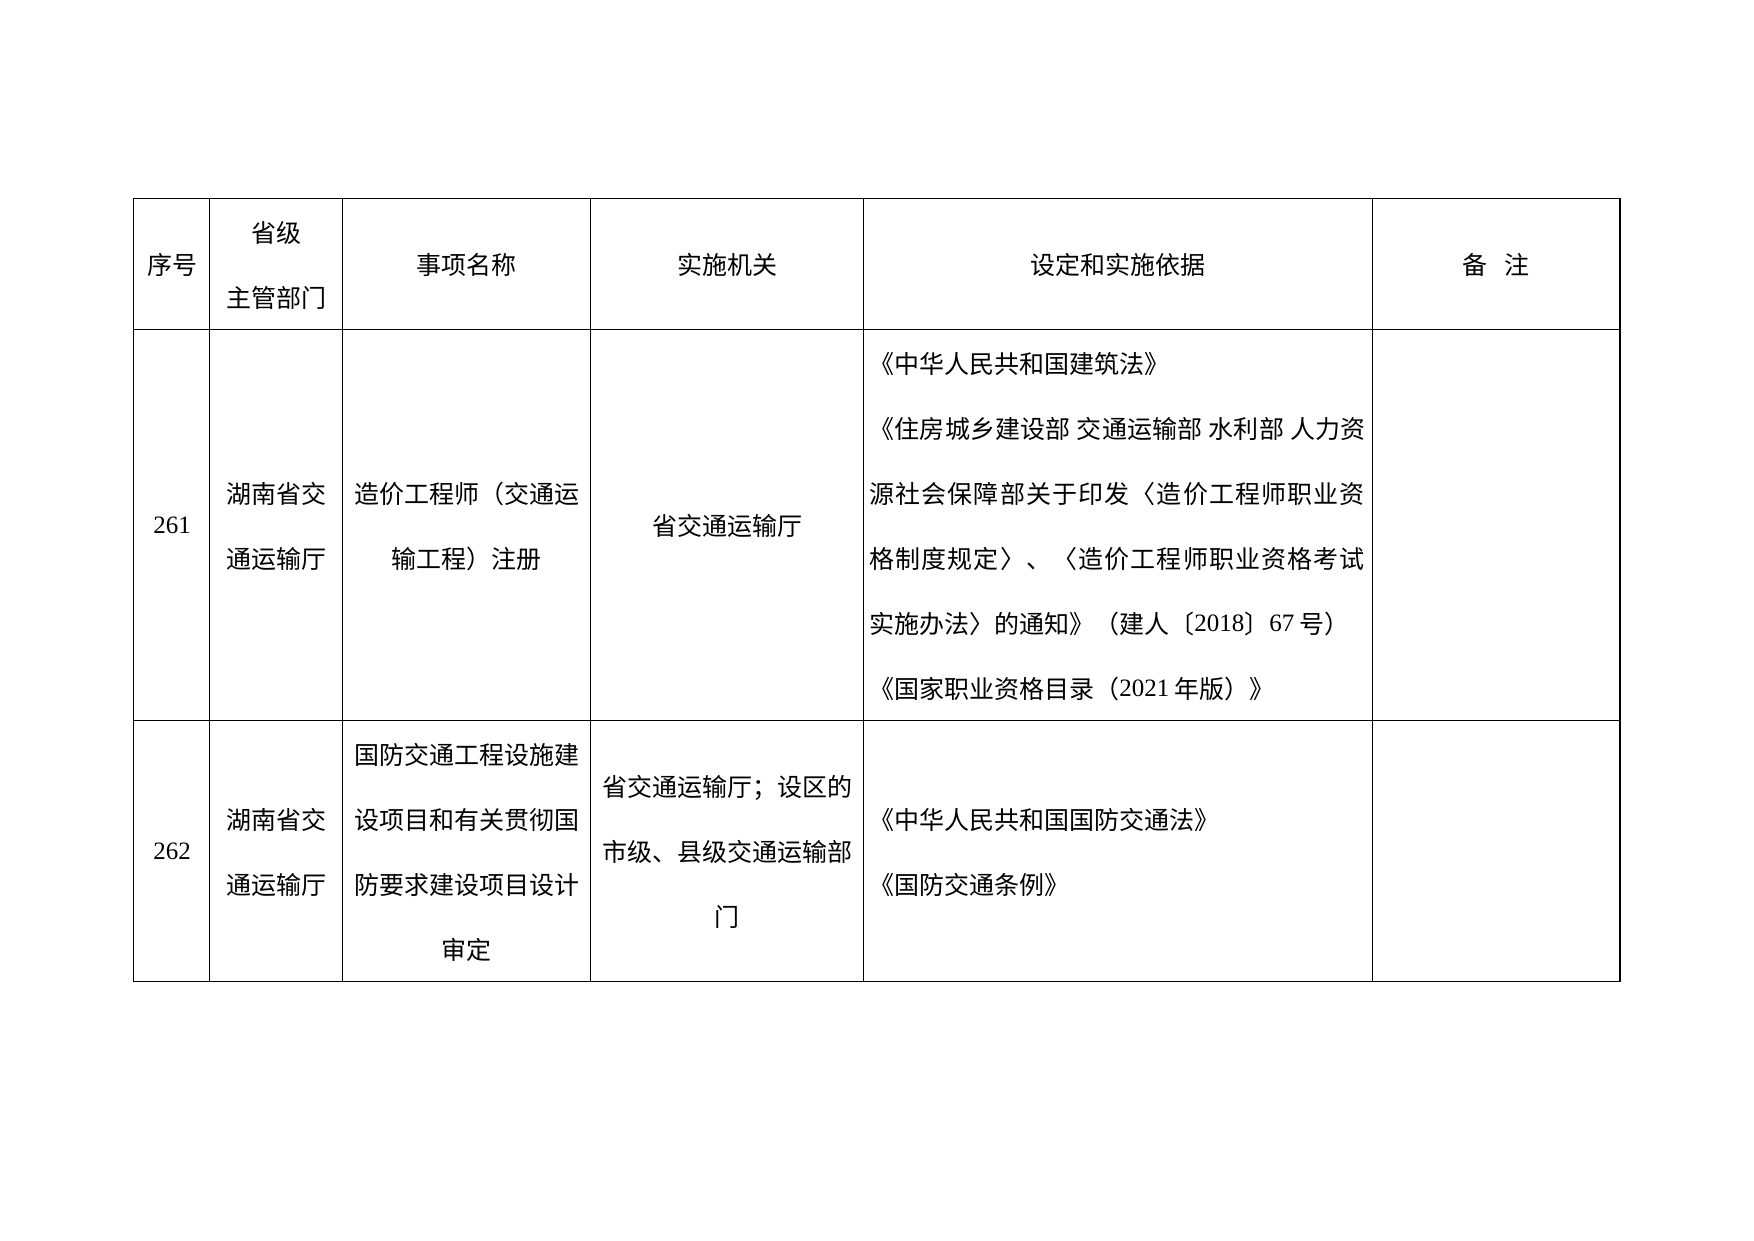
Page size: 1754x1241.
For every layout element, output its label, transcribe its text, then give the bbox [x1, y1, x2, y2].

table_cell [1373, 721, 1619, 981]
table_cell [1373, 330, 1619, 720]
table_cell 省交通运输厅 [591, 330, 863, 720]
table_cell 造价工程师（交通运输工程）注册 [343, 330, 590, 720]
table_header 实施机关 [591, 199, 863, 329]
table_header 事项名称 [343, 199, 590, 329]
table_cell 湖南省交通运输厅 [210, 721, 342, 981]
table_cell 国防交通工程设施建设项目和有关贯彻国防要求建设项目设计审定 [343, 721, 590, 981]
table_header 设定和实施依据 [864, 199, 1372, 329]
table_cell 省交通运输厅；设区的市级、县级交通运输部门 [591, 721, 863, 981]
table_cell 261 [134, 330, 209, 720]
table_cell 湖南省交通运输厅 [210, 330, 342, 720]
table_cell 262 [134, 721, 209, 981]
table_cell 《中华人民共和国国防交通法》 《国防交通条例》 [864, 721, 1372, 981]
table_header 省级 主管部门 [210, 199, 342, 329]
table_header 序号 [134, 199, 209, 329]
table_cell 《中华人民共和国建筑法》 《住房城乡建设部 交通运输部 水利部 人力资源社会保障部关于印发〈造价工程师职业资格制度规定〉、〈造价工程师职业资格考试实施办法〉的通知》（建人〔2018〕67号） 《国家职业资格目录（2021年版）》 [864, 330, 1372, 720]
table_header 备 注 [1373, 199, 1619, 329]
